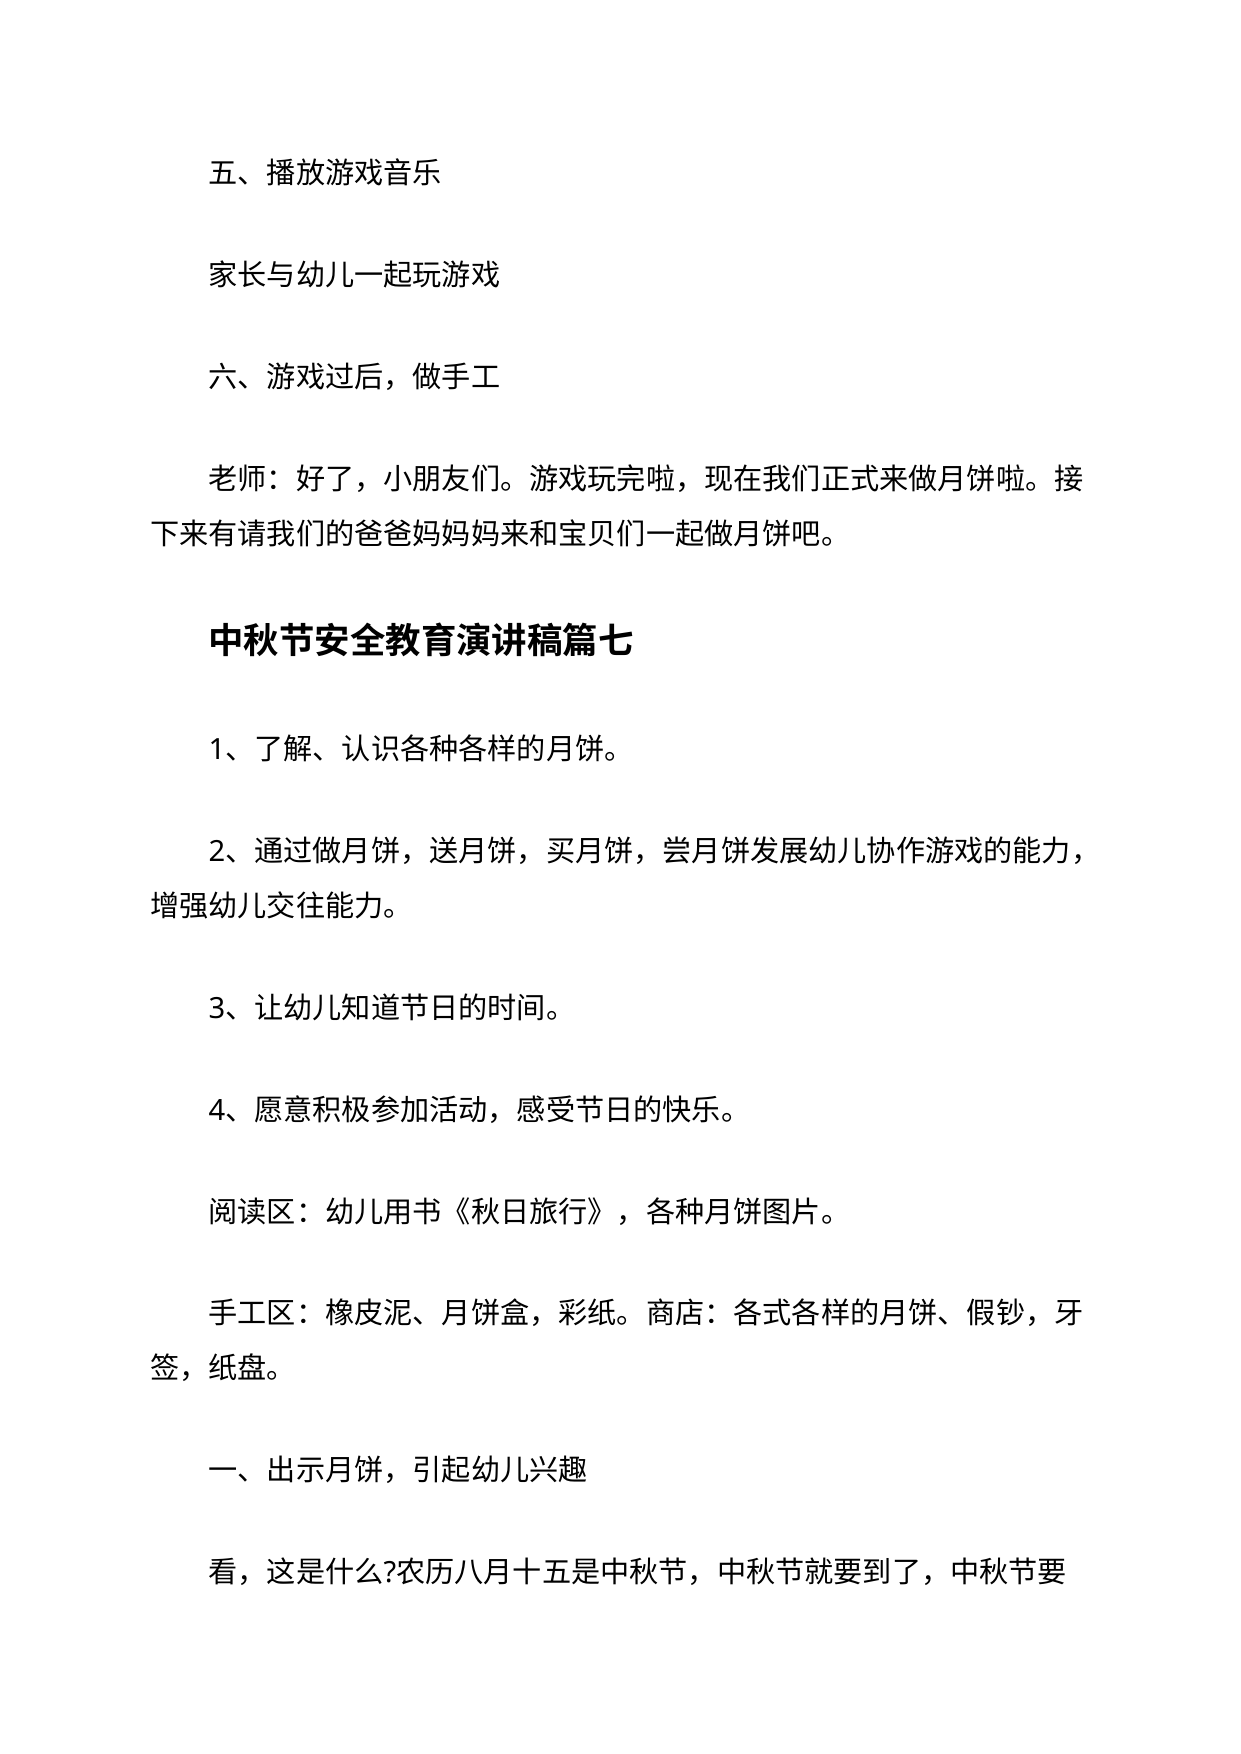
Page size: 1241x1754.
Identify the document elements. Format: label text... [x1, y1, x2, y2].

text 五、播放游戏音乐 [150, 150, 1090, 192]
text 六、游戏过后，做手工 [150, 353, 1090, 396]
text 中秋节安全教育演讲稿篇七 [150, 612, 1090, 663]
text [150, 1548, 1090, 1591]
text 阅读区：幼儿用书《秋日旅行》，各种月饼图片。 [150, 1188, 1090, 1230]
text 4、愿意积极参加活动，感受节日的快乐。 [150, 1086, 1090, 1128]
text 1、了解、认识各种各样的月饼。 [150, 725, 1090, 768]
text 2、通过做月饼，送月饼，买月饼，尝月饼发展幼儿协作游戏的能力，增强幼儿交往能力。 [150, 827, 1090, 925]
text 一、出示月饼，引起幼儿兴趣 [150, 1447, 1090, 1489]
text 老师：好了，小朋友们。游戏玩完啦，现在我们正式来做月饼啦。接下来有请我们的爸爸妈妈妈来和宝贝们一起做月饼吧。 [150, 455, 1090, 552]
text 手工区：橡皮泥、月饼盒，彩纸。商店：各式各样的月饼、假钞，牙签，纸盘。 [150, 1290, 1090, 1387]
text 家长与幼儿一起玩游戏 [150, 252, 1090, 294]
text 3、让幼儿知道节日的时间。 [150, 984, 1090, 1027]
